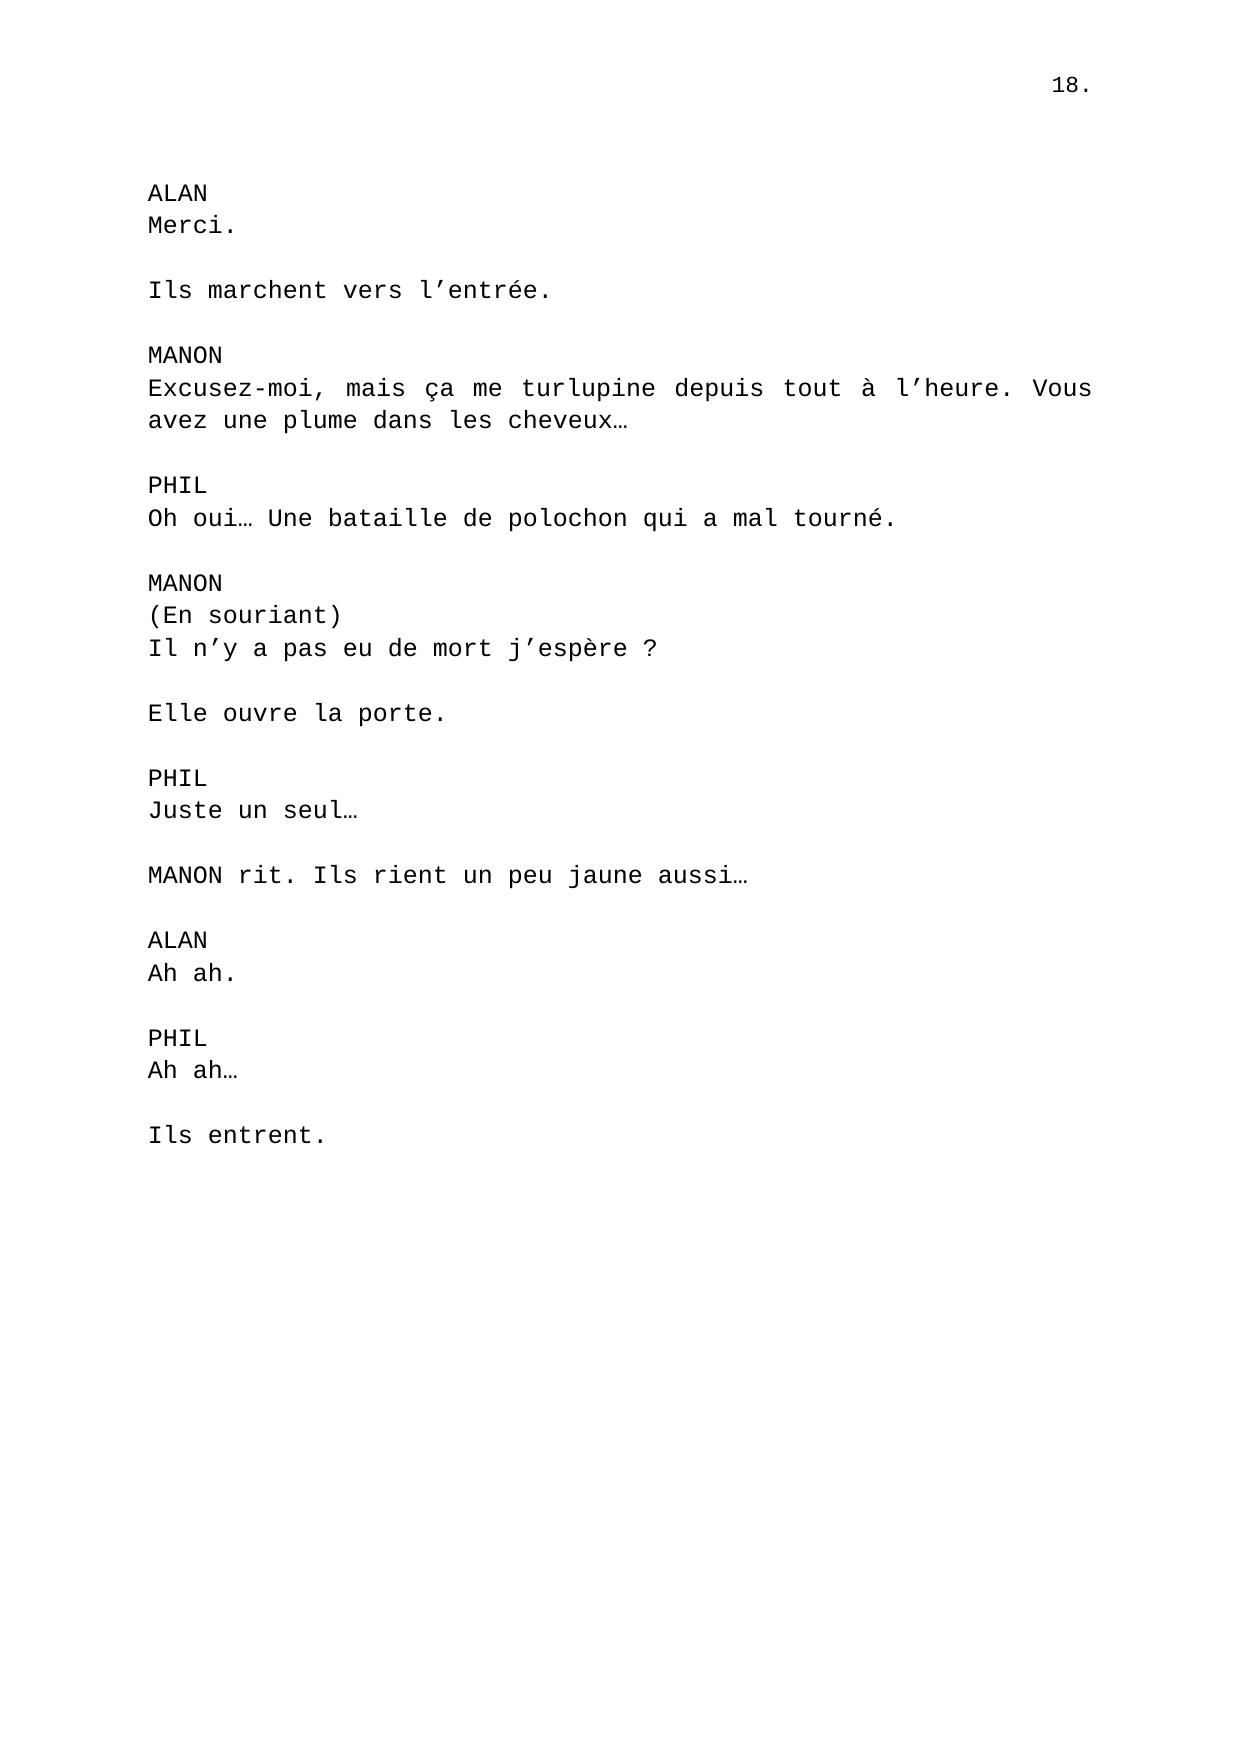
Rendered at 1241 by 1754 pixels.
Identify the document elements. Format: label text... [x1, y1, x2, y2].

text PHIL [148, 473, 1093, 501]
text Juste un seul… [148, 798, 1093, 826]
text Merci. [148, 213, 1093, 241]
text Elle ouvre la porte. [148, 700, 1093, 728]
text MANON [148, 570, 1093, 598]
text Il n’y a pas eu de mort j’espère ? [148, 635, 1093, 663]
text Ils entrent. [148, 1123, 1093, 1151]
text ALAN [148, 928, 1093, 956]
text PHIL [148, 765, 1093, 793]
text Ils marchent vers l’entrée. [148, 278, 1093, 306]
text Ah ah. [148, 960, 1093, 988]
text Ah ah… [148, 1058, 1093, 1086]
text PHIL [148, 1025, 1093, 1053]
text (En souriant) [148, 603, 1093, 631]
text Excusez-moi, mais ça me turlupine depuis tout à l’heure. Vous avez une plume dans les cheveux… [148, 375, 1093, 436]
text ALAN [148, 180, 1093, 208]
text MANON rit. Ils rient un peu jaune aussi… [148, 863, 1093, 891]
text MANON [148, 343, 1093, 371]
text Oh oui… Une bataille de polochon qui a mal tourné. [148, 505, 1093, 533]
